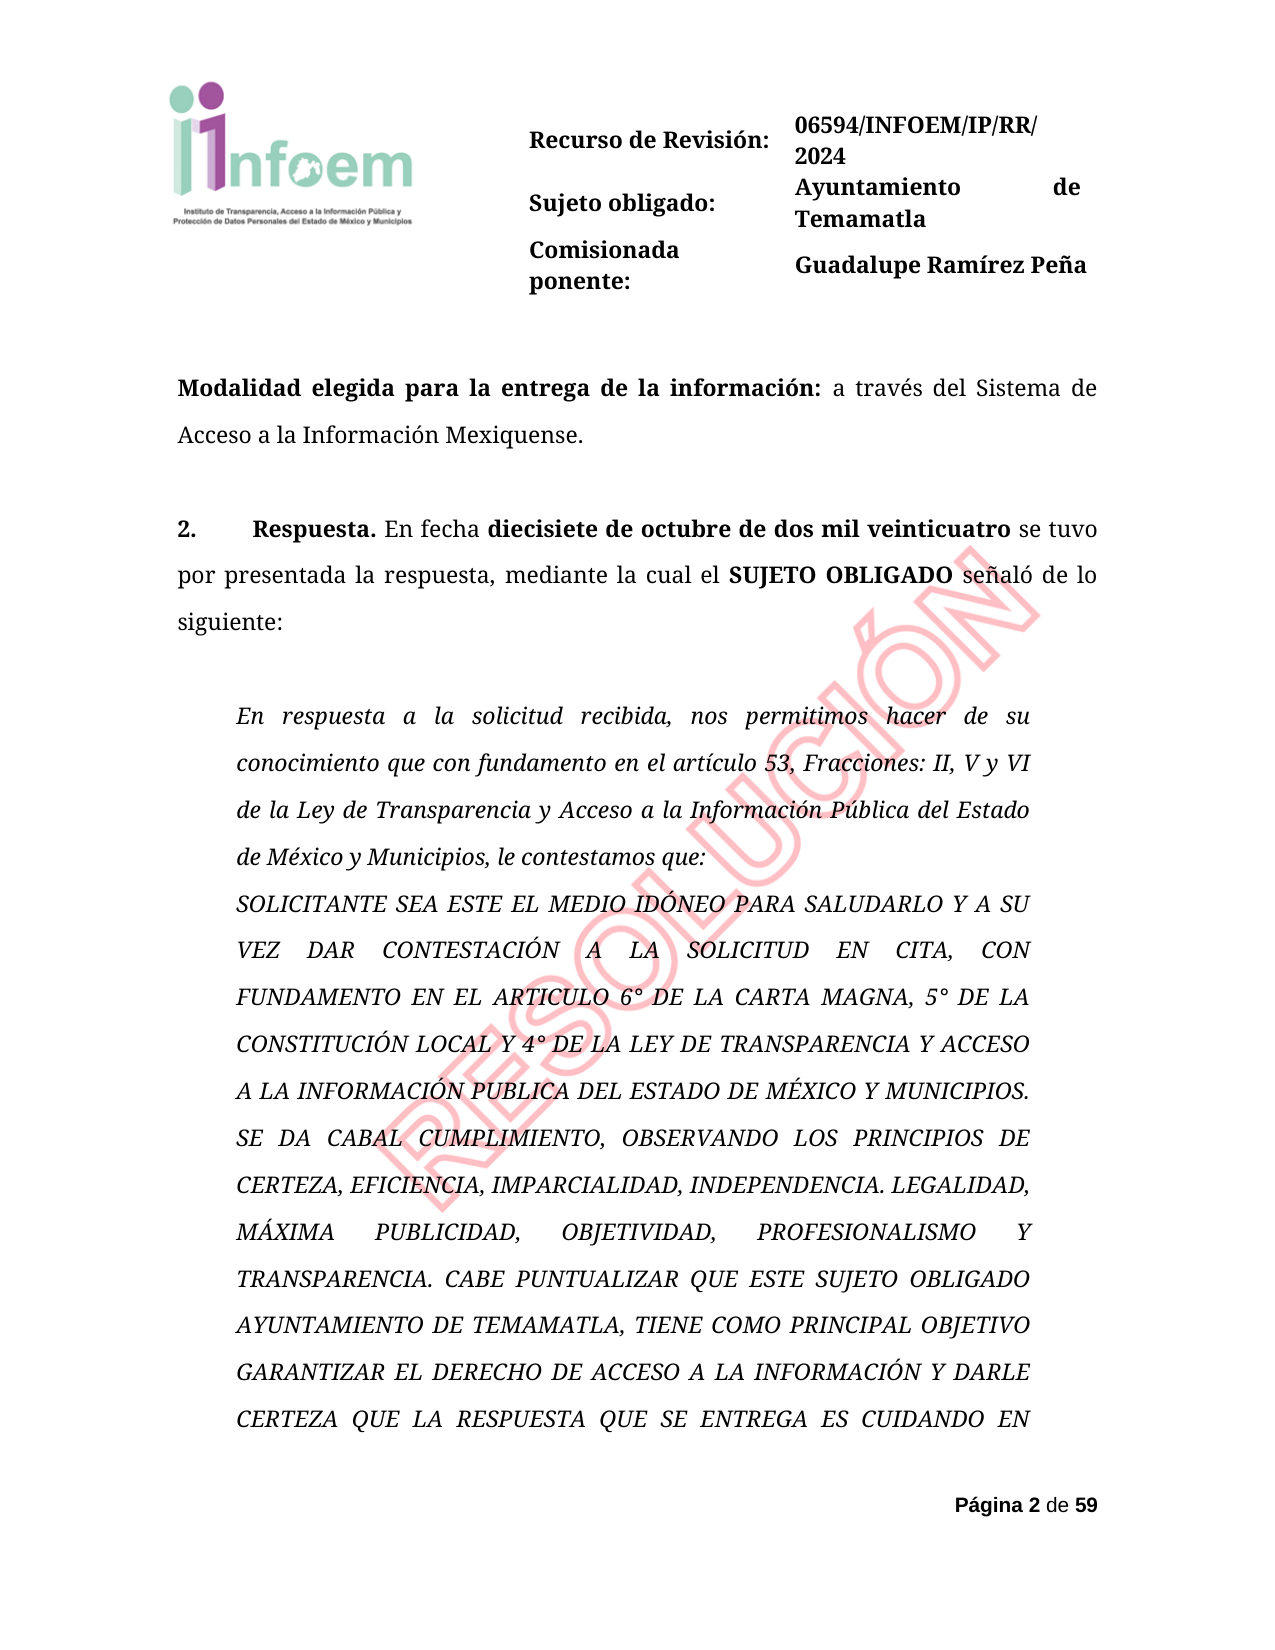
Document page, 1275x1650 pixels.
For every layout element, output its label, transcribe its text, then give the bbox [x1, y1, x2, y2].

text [236, 888, 1034, 1434]
text En respuesta a la solicitud recibida, nos permitimos hacer de su conocimiento que con fundamento en el artículo 53, Fracciones: II, V y VI de la Ley de Transparencia y Acceso a la Información Pública del Estado de México y Municipios, le contestamos que: [236, 700, 1034, 872]
text Modalidad elegida para la entrega de la información: a través del Sistema de Acceso a la Información Mexiquense. [177, 372, 1098, 450]
list Respuesta. En fecha diecisiete de octubre de dos mil veinticuatro se tuvo por presentada la respuesta, mediante la cual el SUJETO OBLIGADO señaló de lo siguiente: [177, 513, 1098, 638]
picture [49, 21, 1275, 1650]
